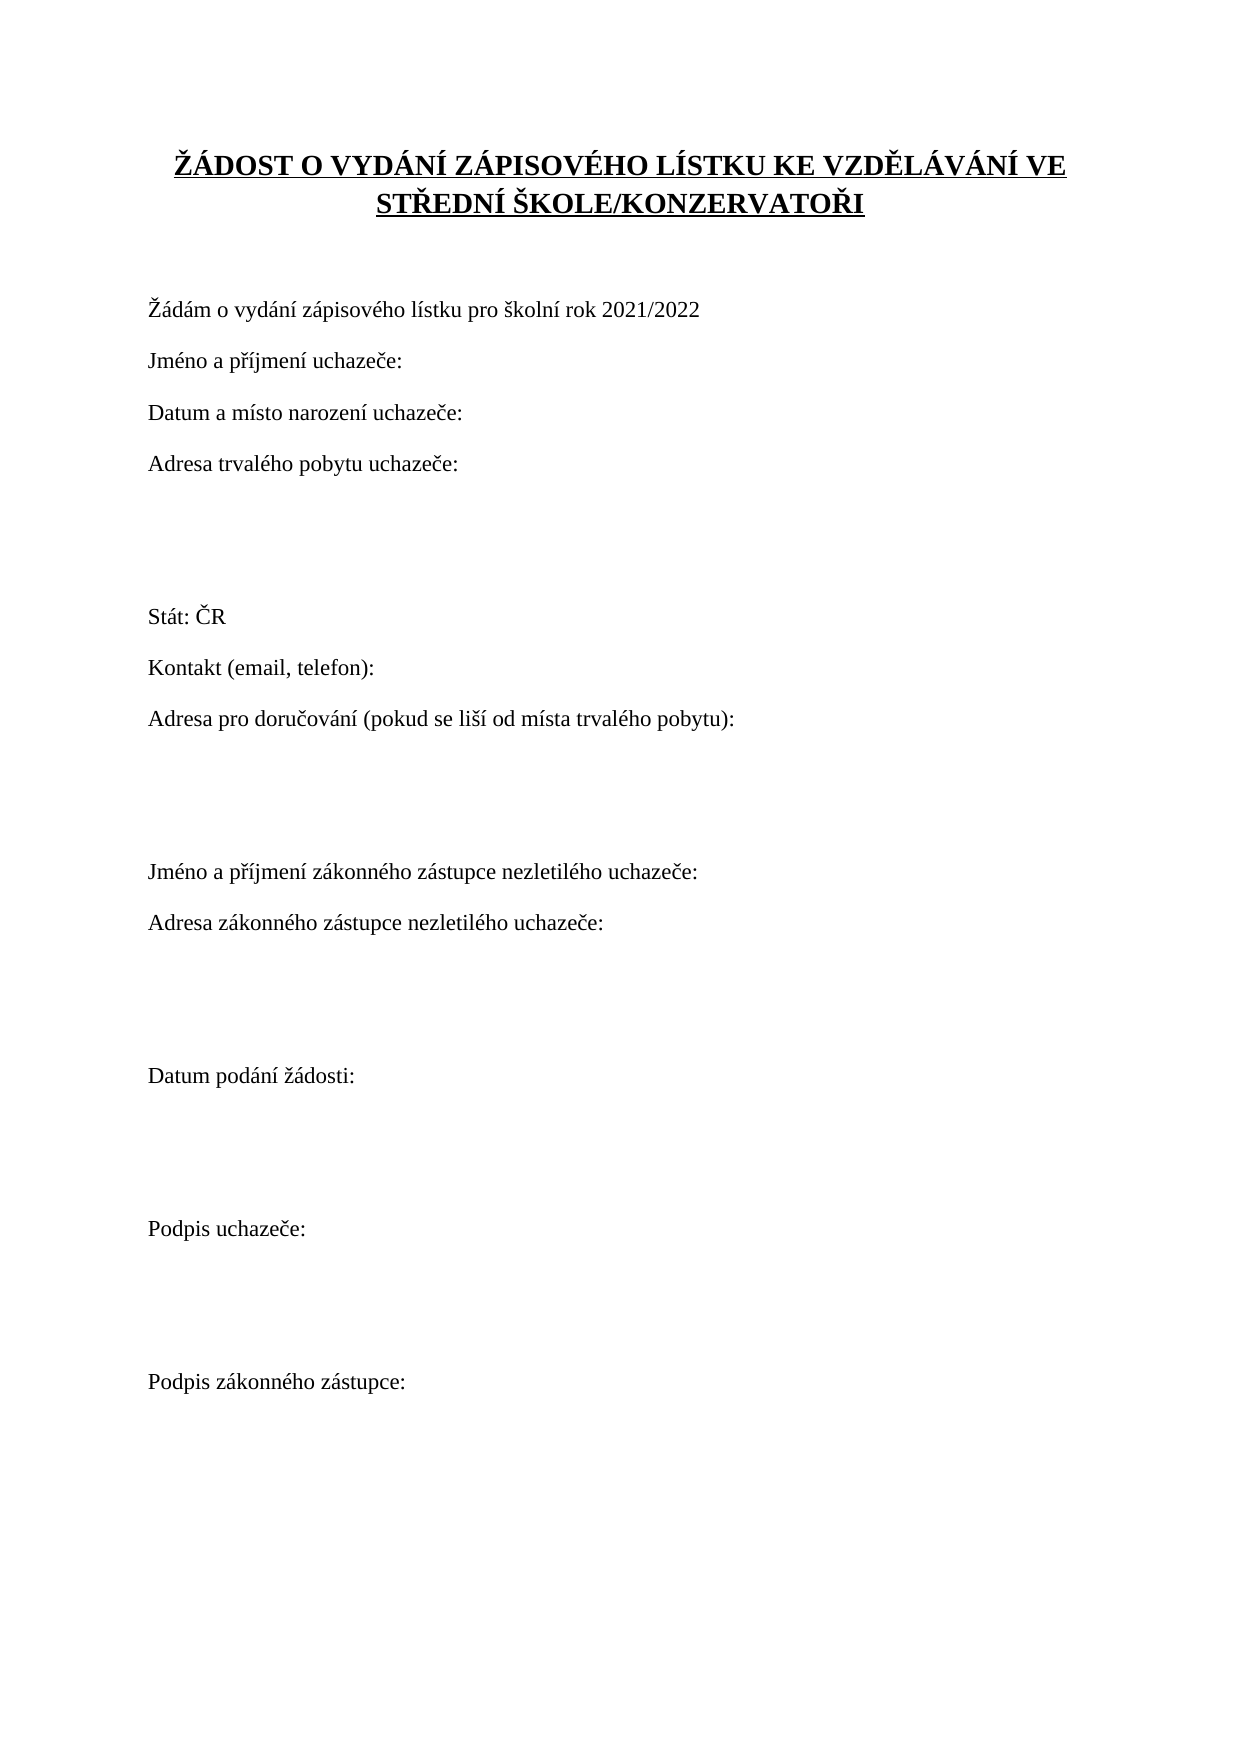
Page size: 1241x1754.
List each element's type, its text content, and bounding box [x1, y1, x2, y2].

text Kontakt (email, telefon): [148, 654, 1093, 680]
text Jméno a příjmení uchazeče: [148, 348, 1093, 374]
text Žádám o vydání zápisového lístku pro školní rok 2021/2022 [148, 297, 1093, 323]
text Stát: ČR [148, 603, 1093, 629]
text Datum podání žádosti: [148, 1062, 1093, 1088]
text Podpis zákonného zástupce: [148, 1368, 1093, 1395]
text Adresa pro doručování (pokud se liší od místa trvalého pobytu): [148, 705, 1093, 731]
text Datum a místo narození uchazeče: [148, 399, 1093, 425]
text Adresa trvalého pobytu uchazeče: [148, 450, 1093, 476]
text Jméno a příjmení zákonného zástupce nezletilého uchazeče: [148, 858, 1093, 884]
text Adresa zákonného zástupce nezletilého uchazeče: [148, 909, 1093, 935]
text Podpis uchazeče: [148, 1215, 1093, 1242]
text ŽÁDOST O VYDÁNÍ ZÁPISOVÉHO LÍSTKU KE VZDĚLÁVÁNÍ VE STŘEDNÍ ŠKOLE/KONZERVATOŘI [148, 148, 1093, 220]
